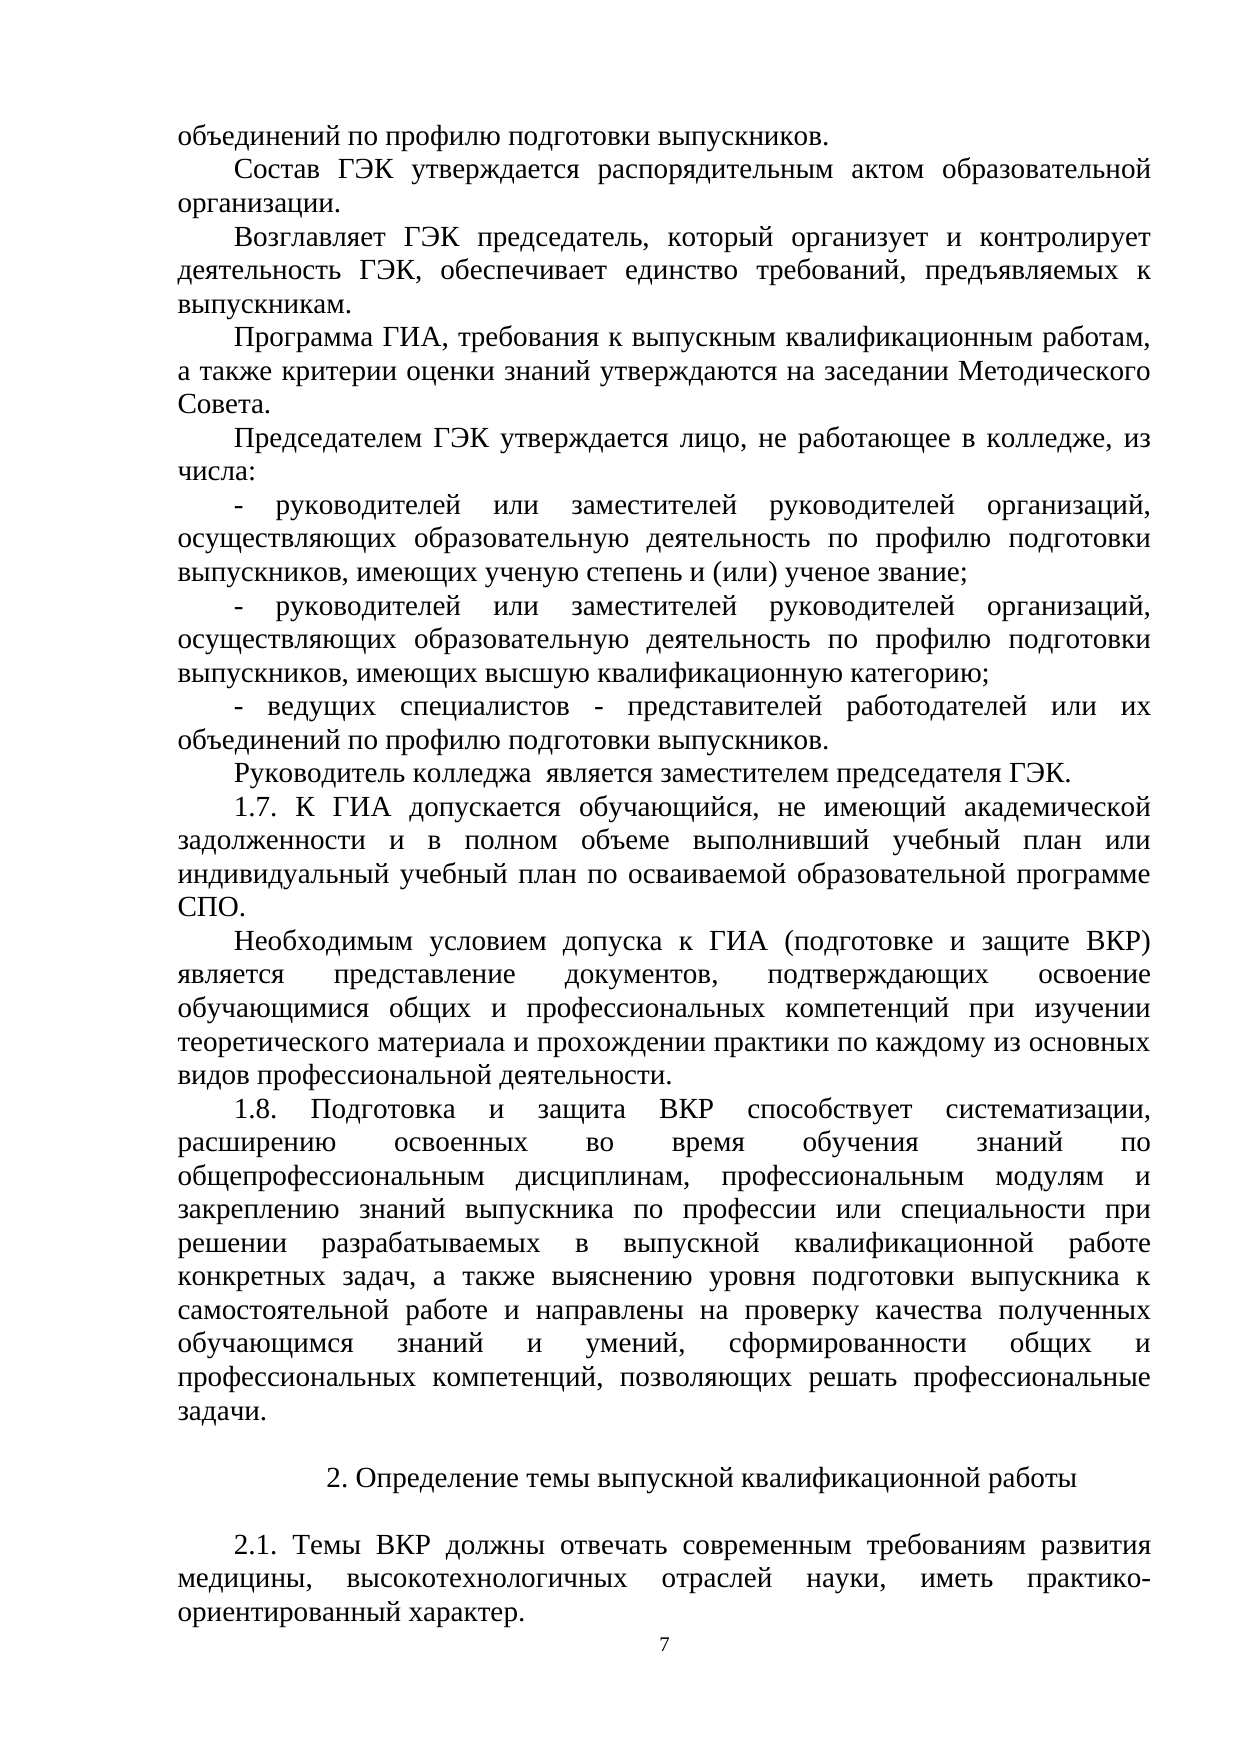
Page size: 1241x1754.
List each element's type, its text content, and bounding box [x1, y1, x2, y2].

text Состав ГЭК утверждается распорядительным актом образовательной организации. [177, 152, 1152, 219]
text 2.1. Темы ВКР должны отвечать современным требованиям развития медицины, высокотехнологичных отраслей науки, иметь практико-ориентированный характер. [177, 1527, 1152, 1627]
text - руководителей или заместителей руководителей организаций, осуществляющих образовательную деятельность по профилю подготовки выпускников, имеющих высшую квалификационную категорию; [177, 588, 1152, 688]
text Председателем ГЭК утверждается лицо, не работающее в колледже, из числа: [177, 420, 1152, 487]
text - руководителей или заместителей руководителей организаций, осуществляющих образовательную деятельность по профилю подготовки выпускников, имеющих ученую степень и (или) ученое звание; [177, 487, 1152, 588]
text Необходимым условием допуска к ГИА (подготовке и защите ВКР) является представление документов, подтверждающих освоение обучающимися общих и профессиональных компетенций при изучении теоретического материала и прохождении практики по каждому из основных видов профессиональной деятельности. [177, 923, 1152, 1091]
text 2. Определение темы выпускной квалификационной работы [177, 1460, 1152, 1493]
text Возглавляет ГЭК председатель, который организует и контролирует деятельность ГЭК, обеспечивает единство требований, предъявляемых к выпускникам. [177, 219, 1152, 319]
text Руководитель колледжа является заместителем председателя ГЭК. [177, 755, 1152, 789]
text 1.7. К ГИА допускается обучающийся, не имеющий академической задолженности и в полном объеме выполнивший учебный план или индивидуальный учебный план по осваиваемой образовательной программе СПО. [177, 789, 1152, 923]
text - ведущих специалистов - представителей работодателей или их объединений по профилю подготовки выпускников. [177, 688, 1152, 755]
text 1.8. Подготовка и защита ВКР способствует систематизации, расширению освоенных во время обучения знаний по общепрофессиональным дисциплинам, профессиональным модулям и закреплению знаний выпускника по профессии или специальности при решении разрабатываемых в выпускной квалификационной работе конкретных задач, а также выяснению уровня подготовки выпускника к самостоятельной работе и направлены на проверку качества полученных обучающимся знаний и умений, сформированности общих и профессиональных компетенций, позволяющих решать профессиональные задачи. [177, 1091, 1152, 1426]
text Программа ГИА, требования к выпускным квалификационным работам, а также критерии оценки знаний утверждаются на заседании Методического Совета. [177, 319, 1152, 420]
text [177, 118, 1152, 152]
